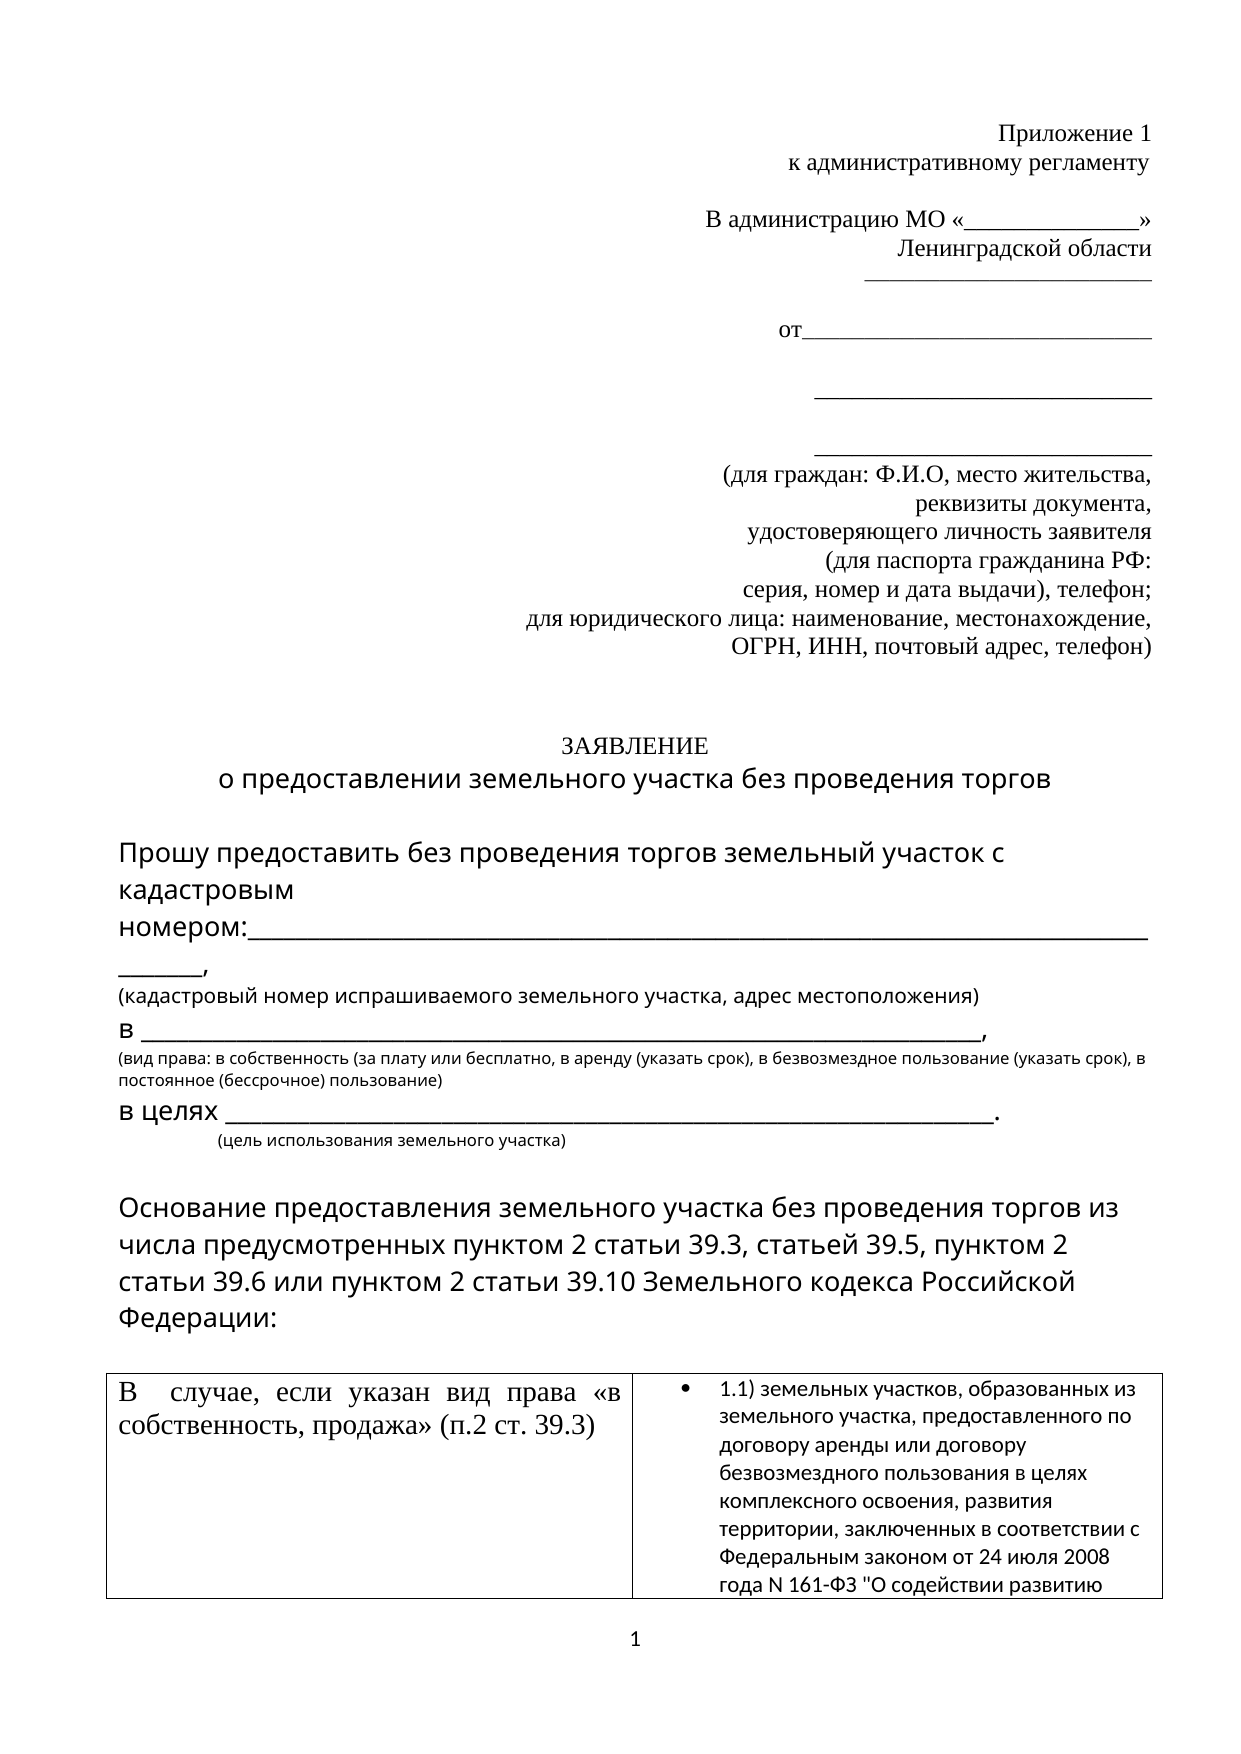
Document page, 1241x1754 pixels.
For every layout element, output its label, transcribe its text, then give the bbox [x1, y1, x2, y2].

text от____________________________ [118, 314, 1152, 344]
text Прошу предоставить без проведения торгов земельный участок с кадастровым номером:__________________________________________________________________________________, [118, 833, 1152, 981]
text реквизиты документа, [118, 488, 1152, 516]
text ___________________________ [118, 430, 1152, 459]
text в целях ________________________________________________________________. [118, 1092, 1152, 1129]
text к административному регламенту [782, 147, 1152, 176]
text (вид права: в собственность (за плату или бесплатно, в аренду (указать срок), в безвозмездное пользование (указать срок), в постоянное (бессрочное) пользование) [118, 1046, 1152, 1092]
text (для граждан: Ф.И.О, место жительства, [118, 459, 1152, 488]
text серия, номер и дата выдачи), телефон; [118, 574, 1152, 603]
text (кадастровый номер испрашиваемого земельного участка, адрес местоположения) [118, 981, 1152, 1009]
text Основание предоставления земельного участка без проведения торгов из числа предусмотренных пунктом 2 статьи 39.3, статьей 39.5, пунктом 2 статьи 39.6 или пунктом 2 статьи 39.10 Земельного кодекса Российской Федерации: [118, 1188, 1152, 1336]
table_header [633, 1374, 1162, 1598]
text В администрацию МО «______________» [118, 204, 1152, 233]
text в ______________________________________________________________________, [118, 1009, 1152, 1046]
text Приложение 1 [118, 118, 1152, 147]
text ОГРН, ИНН, почтовый адрес, телефон) [118, 631, 1152, 660]
text _______________________ [118, 262, 1152, 286]
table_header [107, 1374, 632, 1598]
text (цель использования земельного участка) [118, 1129, 1152, 1151]
text (для паспорта гражданина РФ: [118, 545, 1152, 574]
text ___________________________ [118, 373, 1152, 401]
text о предоставлении земельного участка без проведения торгов [118, 760, 1152, 797]
text Ленинградской области [118, 233, 1152, 262]
text ЗАЯВЛЕНИЕ [118, 731, 1152, 760]
text для юридического лица: наименование, местонахождение, [118, 603, 1152, 631]
text удостоверяющего личность заявителя [118, 516, 1152, 545]
